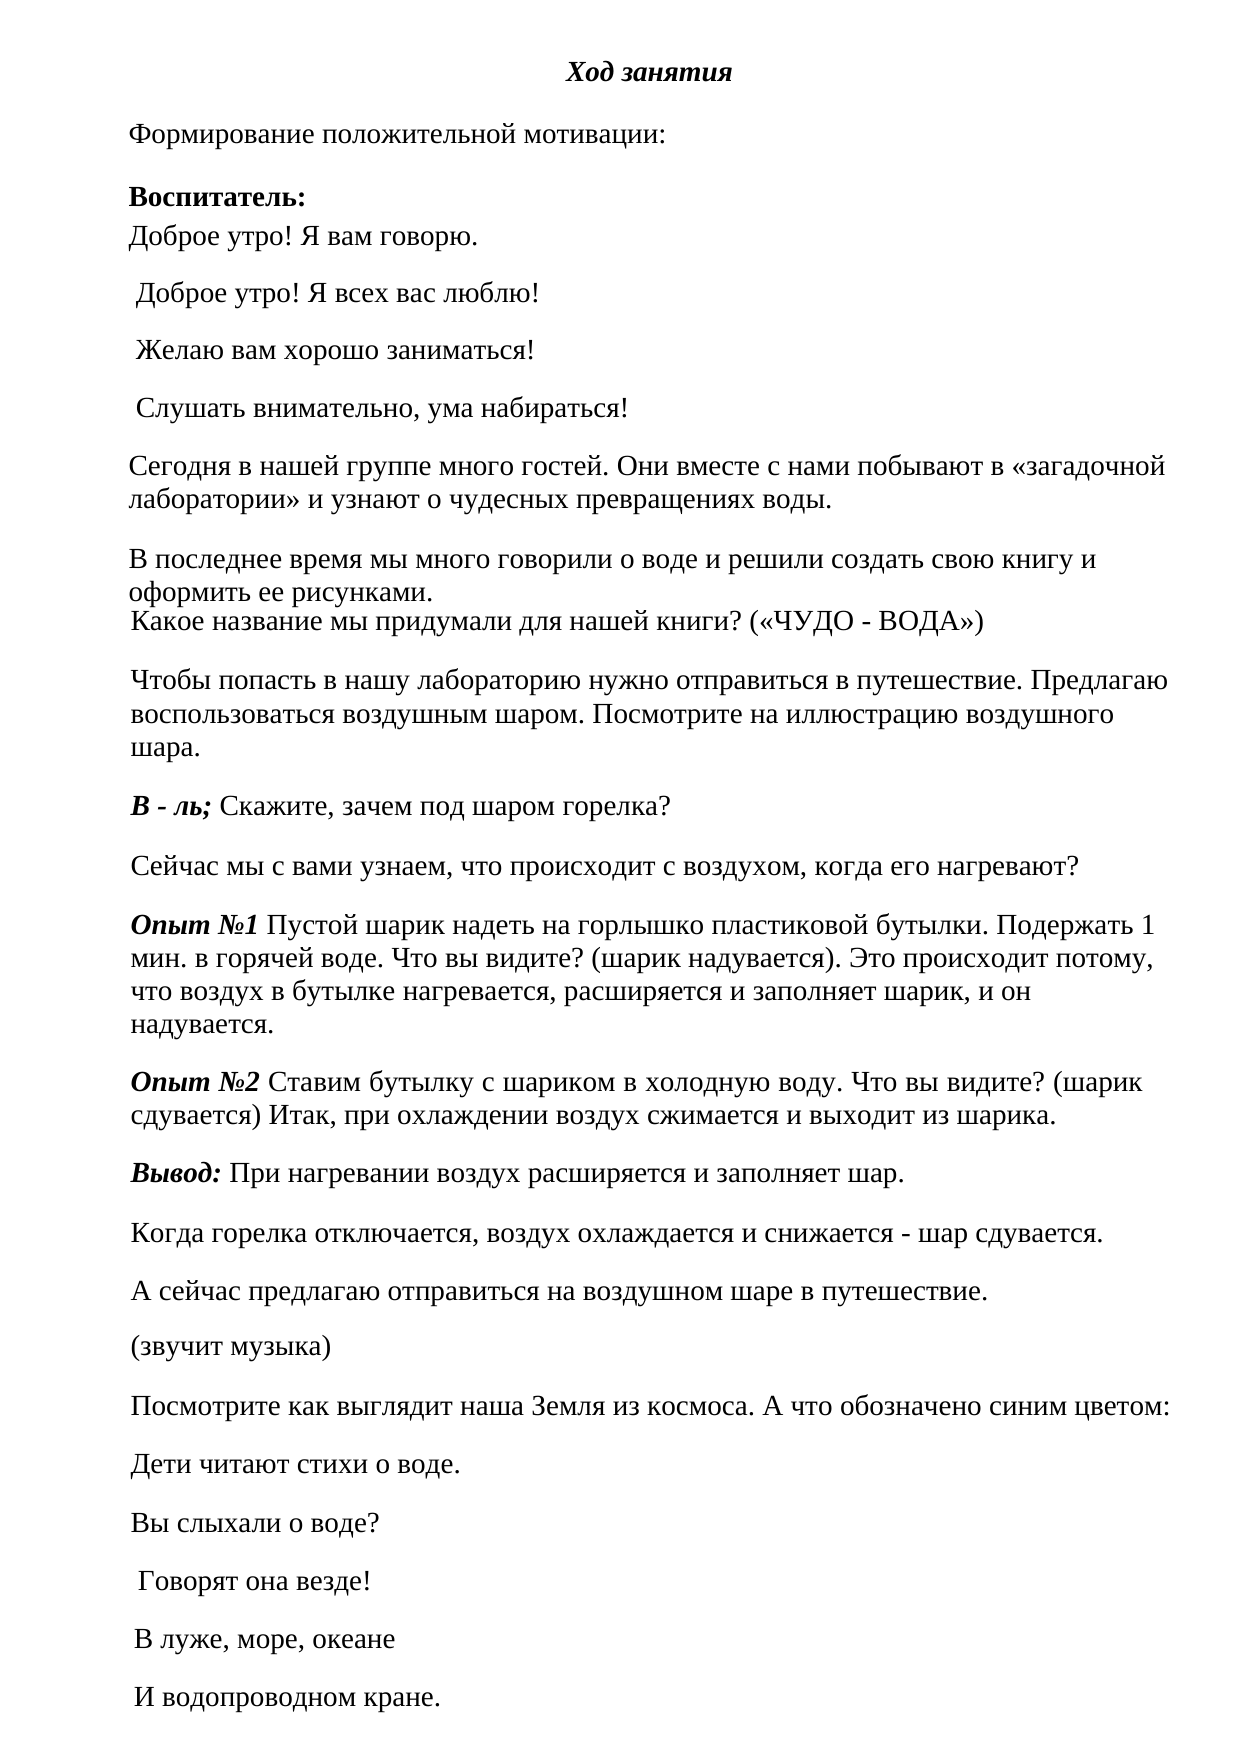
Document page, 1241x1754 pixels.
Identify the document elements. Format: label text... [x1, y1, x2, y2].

text Чтобы попасть в нашу лабораторию нужно отправиться в путешествие. Предлагаю воспользоваться воздушным шаром. Посмотрите на иллюстрацию воздушного шара. [130, 663, 1179, 764]
text Опыт №1 Пустой шарик надеть на горлышко пластиковой бутылки. Подержать 1 мин. в горячей воде. Что вы видите? (шарик надувается). Это происходит потому, что воздух в бутылке нагревается, расширяется и заполняет шарик, и он надувается. [130, 908, 1179, 1040]
text Слушать внимательно, ума набираться! [128, 391, 1185, 424]
text Вывод: При нагревании воздух расширяется и заполняет шар. [130, 1160, 1218, 1188]
text В - ль; Скажите, зачем под шаром горелка? [130, 793, 1218, 821]
text Сегодня в нашей группе много гостей. Они вместе с нами побывают в «загадочной лаборатории» и узнают о чудесных превращениях воды. [128, 448, 1185, 516]
text Желаю вам хорошо заниматься! [128, 333, 1185, 366]
text И водопроводном кране. [126, 1680, 1179, 1713]
text Доброе утро! Я вам говорю. [128, 219, 1185, 252]
text Когда горелка отключается, воздух охлаждается и снижается - шар сдувается. [130, 1217, 1179, 1249]
text Опыт №2 Ставим бутылку с шариком в холодную воду. Что вы видите? (шарик сдувается) Итак, при охлаждении воздух сжимается и выходит из шарика. [130, 1065, 1143, 1131]
text А сейчас предлагаю отправиться на воздушном шаре в путешествие. [130, 1278, 1218, 1306]
text Говорят она везде! [130, 1564, 1179, 1597]
text Доброе утро! Я всех вас люблю! [128, 276, 1185, 309]
text (звучит музыка) [130, 1333, 1218, 1361]
text В последнее время мы много говорили о воде и решили создать свою книгу и оформить ее рисунками. [128, 541, 1185, 608]
text Ход занятия Формирование положительной мотивации: Воспитатель: [128, 31, 758, 219]
text В луже, море, океане [126, 1622, 1179, 1655]
text Посмотрите как выглядит наша Земля из космоса. А что обозначено синим цветом: [130, 1389, 1179, 1422]
text Сейчас мы с вами узнаем, что происходит с воздухом, когда его нагревают? [130, 852, 1218, 881]
text Какое название мы придумали для нашей книги? («ЧУДО - ВОДА») [130, 608, 1218, 636]
text Дети читают стихи о воде. [130, 1451, 1218, 1479]
text Вы слыхали о воде? [130, 1506, 1179, 1539]
